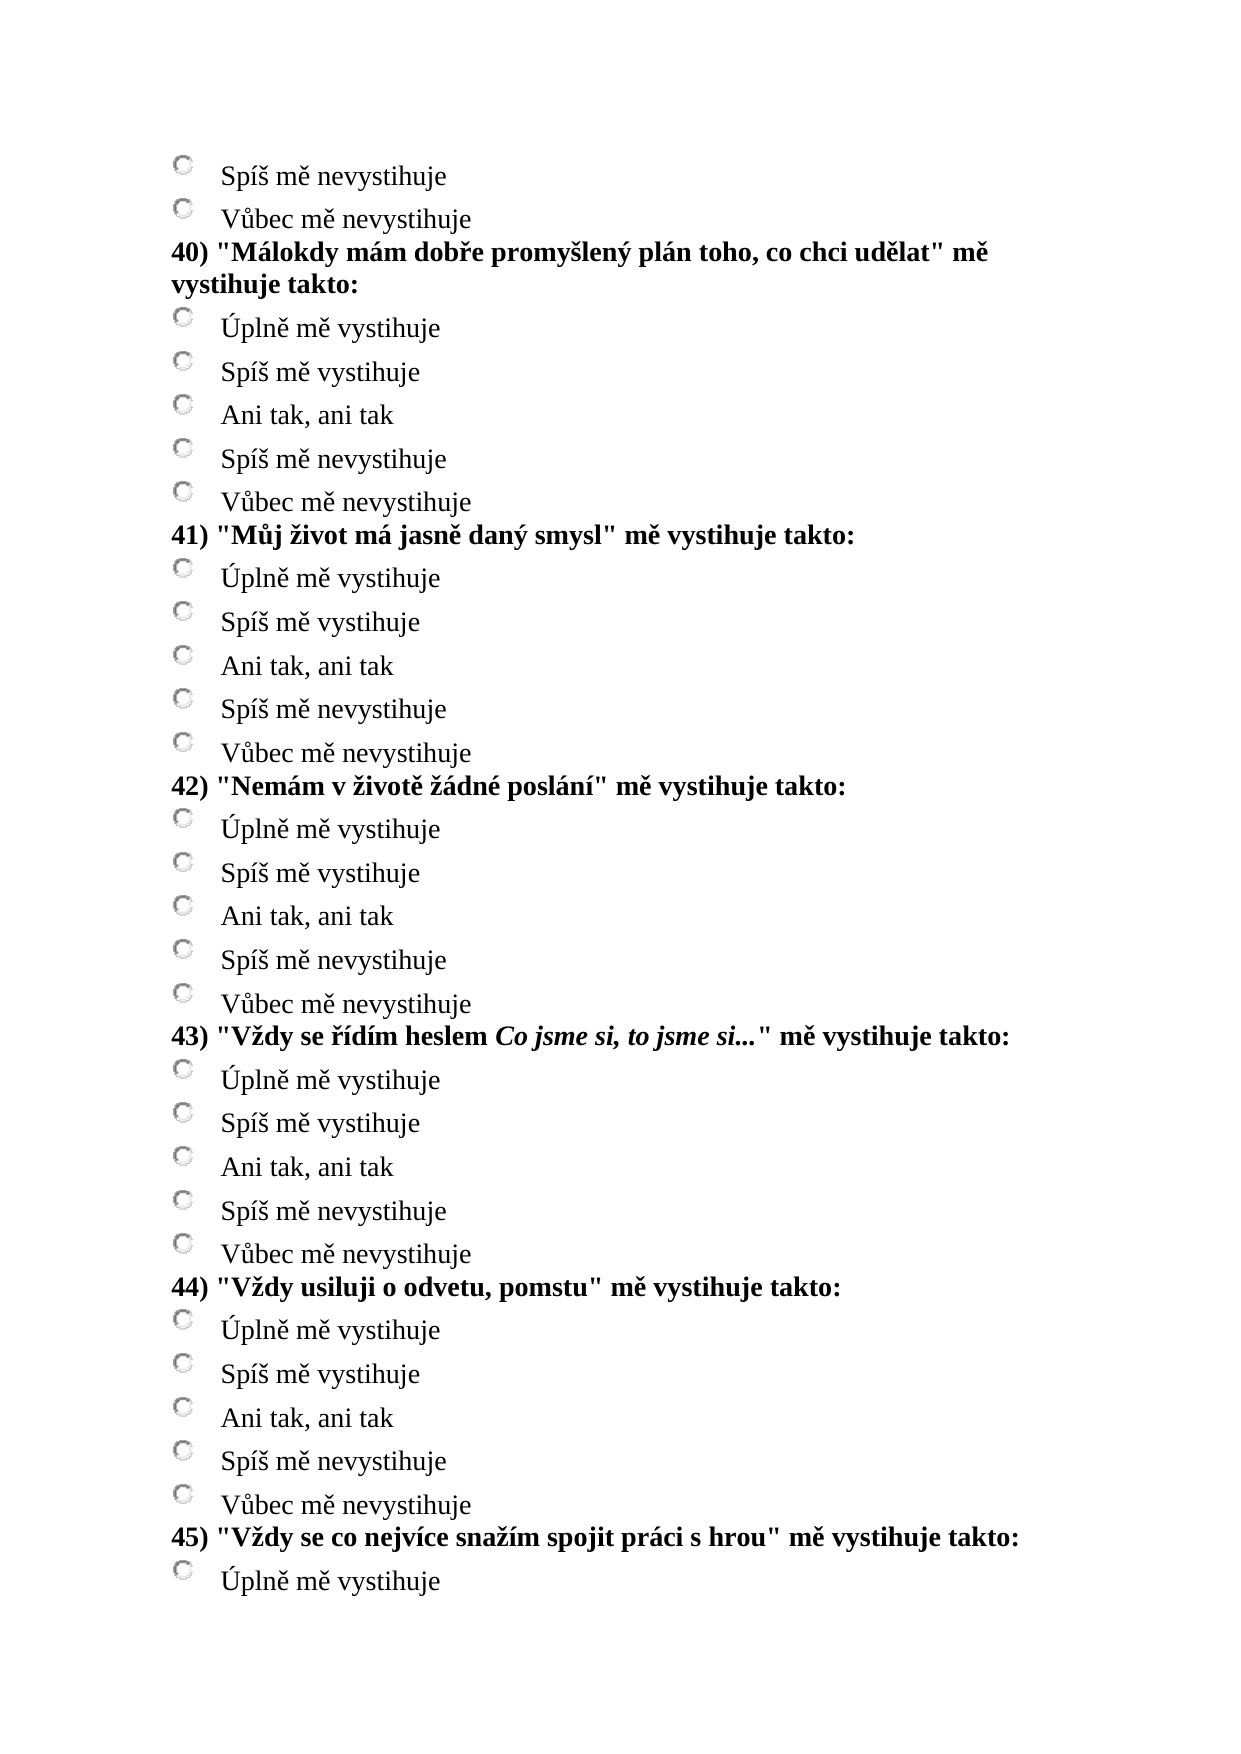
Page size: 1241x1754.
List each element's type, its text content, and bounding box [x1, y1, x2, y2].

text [171, 1520, 1093, 1596]
text 42) "Nemám v životě žádné poslání" mě vystihuje takto: Úplně mě vystihuje Spíš mě vystihuje Ani tak, ani tak Spíš mě nevystihuje Vůbec mě nevystihuje [171, 768, 1093, 1019]
text 41) "Můj život má jasně daný smysl" mě vystihuje takto: Úplně mě vystihuje Spíš mě vystihuje Ani tak, ani tak Spíš mě nevystihuje Vůbec mě nevystihuje [171, 518, 1093, 768]
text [171, 148, 1093, 235]
text 44) "Vždy usiluji o odvetu, pomstu" mě vystihuje takto: Úplně mě vystihuje Spíš mě vystihuje Ani tak, ani tak Spíš mě nevystihuje Vůbec mě nevystihuje [171, 1270, 1093, 1520]
text 40) "Málokdy mám dobře promyšlený plán toho, co chci udělat" mě vystihuje takto: Úplně mě vystihuje Spíš mě vystihuje Ani tak, ani tak Spíš mě nevystihuje Vůbec mě nevystihuje [171, 235, 1093, 518]
text 43) "Vždy se řídím heslem Co jsme si, to jsme si..." mě vystihuje takto: Úplně mě vystihuje Spíš mě vystihuje Ani tak, ani tak Spíš mě nevystihuje Vůbec mě nevystihuje [171, 1019, 1093, 1270]
